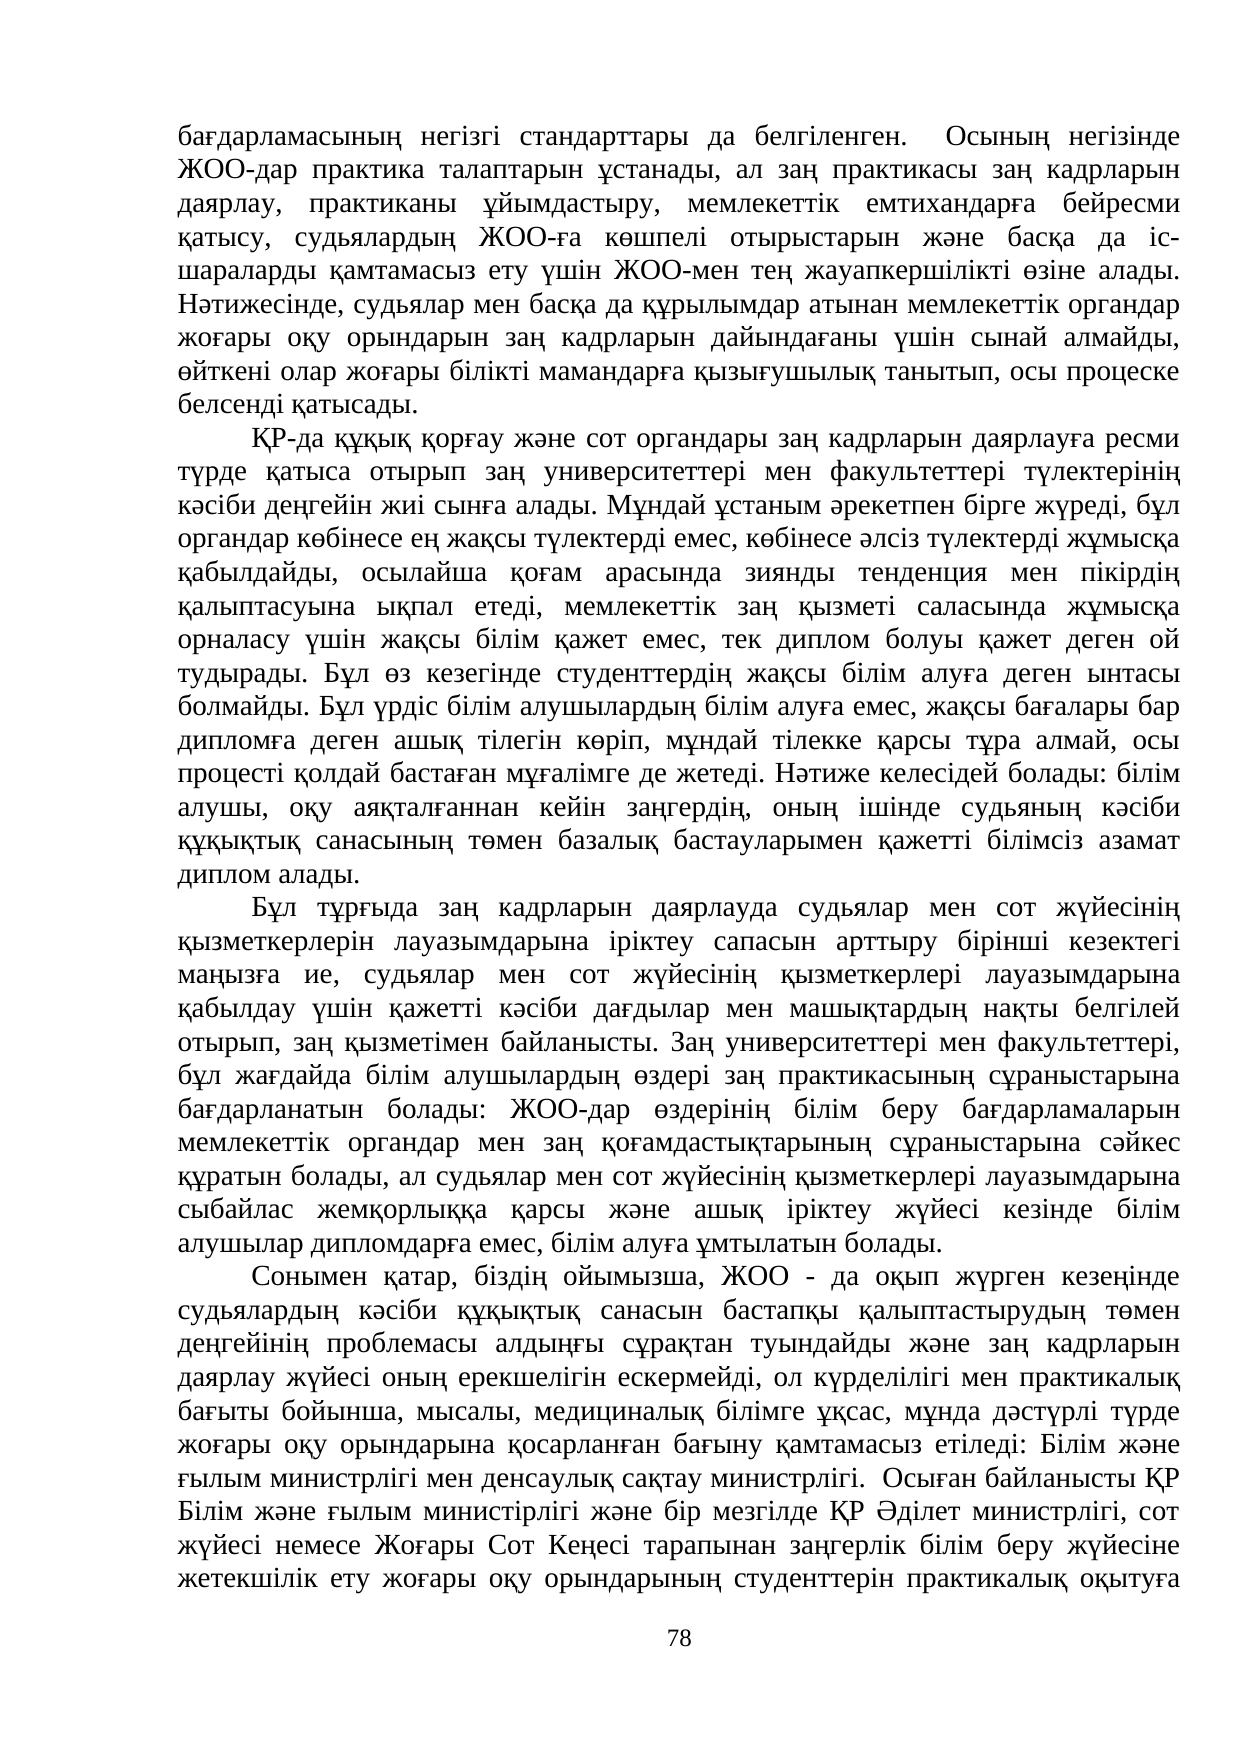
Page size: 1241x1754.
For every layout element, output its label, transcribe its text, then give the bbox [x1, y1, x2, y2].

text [177, 1258, 1181, 1594]
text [177, 118, 1181, 420]
text Бұл тұрғыда заң кадрларын даярлауда судьялар мен сот жүйесінің қызметкерлерін лауазымдарына іріктеу сапасын арттыру бірінші кезектегі маңызға ие, судьялар мен сот жүйесінің қызметкерлері лауазымдарына қабылдау үшін қажетті кәсіби дағдылар мен машықтардың нақты белгілей отырып, заң қызметімен байланысты. Заң университеттері мен факультеттері, бұл жағдайда білім алушылардың өздері заң практикасының сұраныстарына бағдарланатын болады: ЖОО-дар өздерінің білім беру бағдарламаларын мемлекеттік органдар мен заң қоғамдастықтарының сұраныстарына сәйкес құратын болады, ал судьялар мен сот жүйесінің қызметкерлері лауазымдарына сыбайлас жемқорлыққа қарсы және ашық іріктеу жүйесі кезінде білім алушылар дипломдарға емес, білім алуға ұмтылатын болады. [177, 889, 1181, 1258]
text ҚР-да құқық қорғау және сот органдары заң кадрларын даярлауға ресми түрде қатыса отырып заң университеттері мен факультеттері түлектерінің кәсіби деңгейін жиі сынға алады. Мұндай ұстаным әрекетпен бірге жүреді, бұл органдар көбінесе ең жақсы түлектерді емес, көбінесе әлсіз түлектерді жұмысқа қабылдайды, осылайша қоғам арасында зиянды тенденция мен пікірдің қалыптасуына ықпал етеді, мемлекеттік заң қызметі саласында жұмысқа орналасу үшін жақсы білім қажет емес, тек диплом болуы қажет деген ой тудырады. Бұл өз кезегінде студенттердің жақсы білім алуға деген ынтасы болмайды. Бұл үрдіс білім алушылардың білім алуға емес, жақсы бағалары бар дипломға деген ашық тілегін көріп, мұндай тілекке қарсы тұра алмай, осы процесті қолдай бастаған мұғалімге де жетеді. Нәтиже келесідей болады: білім алушы, оқу аяқталғаннан кейін заңгердің, оның ішінде судьяның кәсіби құқықтық санасының төмен базалық бастауларымен қажетті білімсіз азамат диплом алады. [177, 420, 1181, 889]
